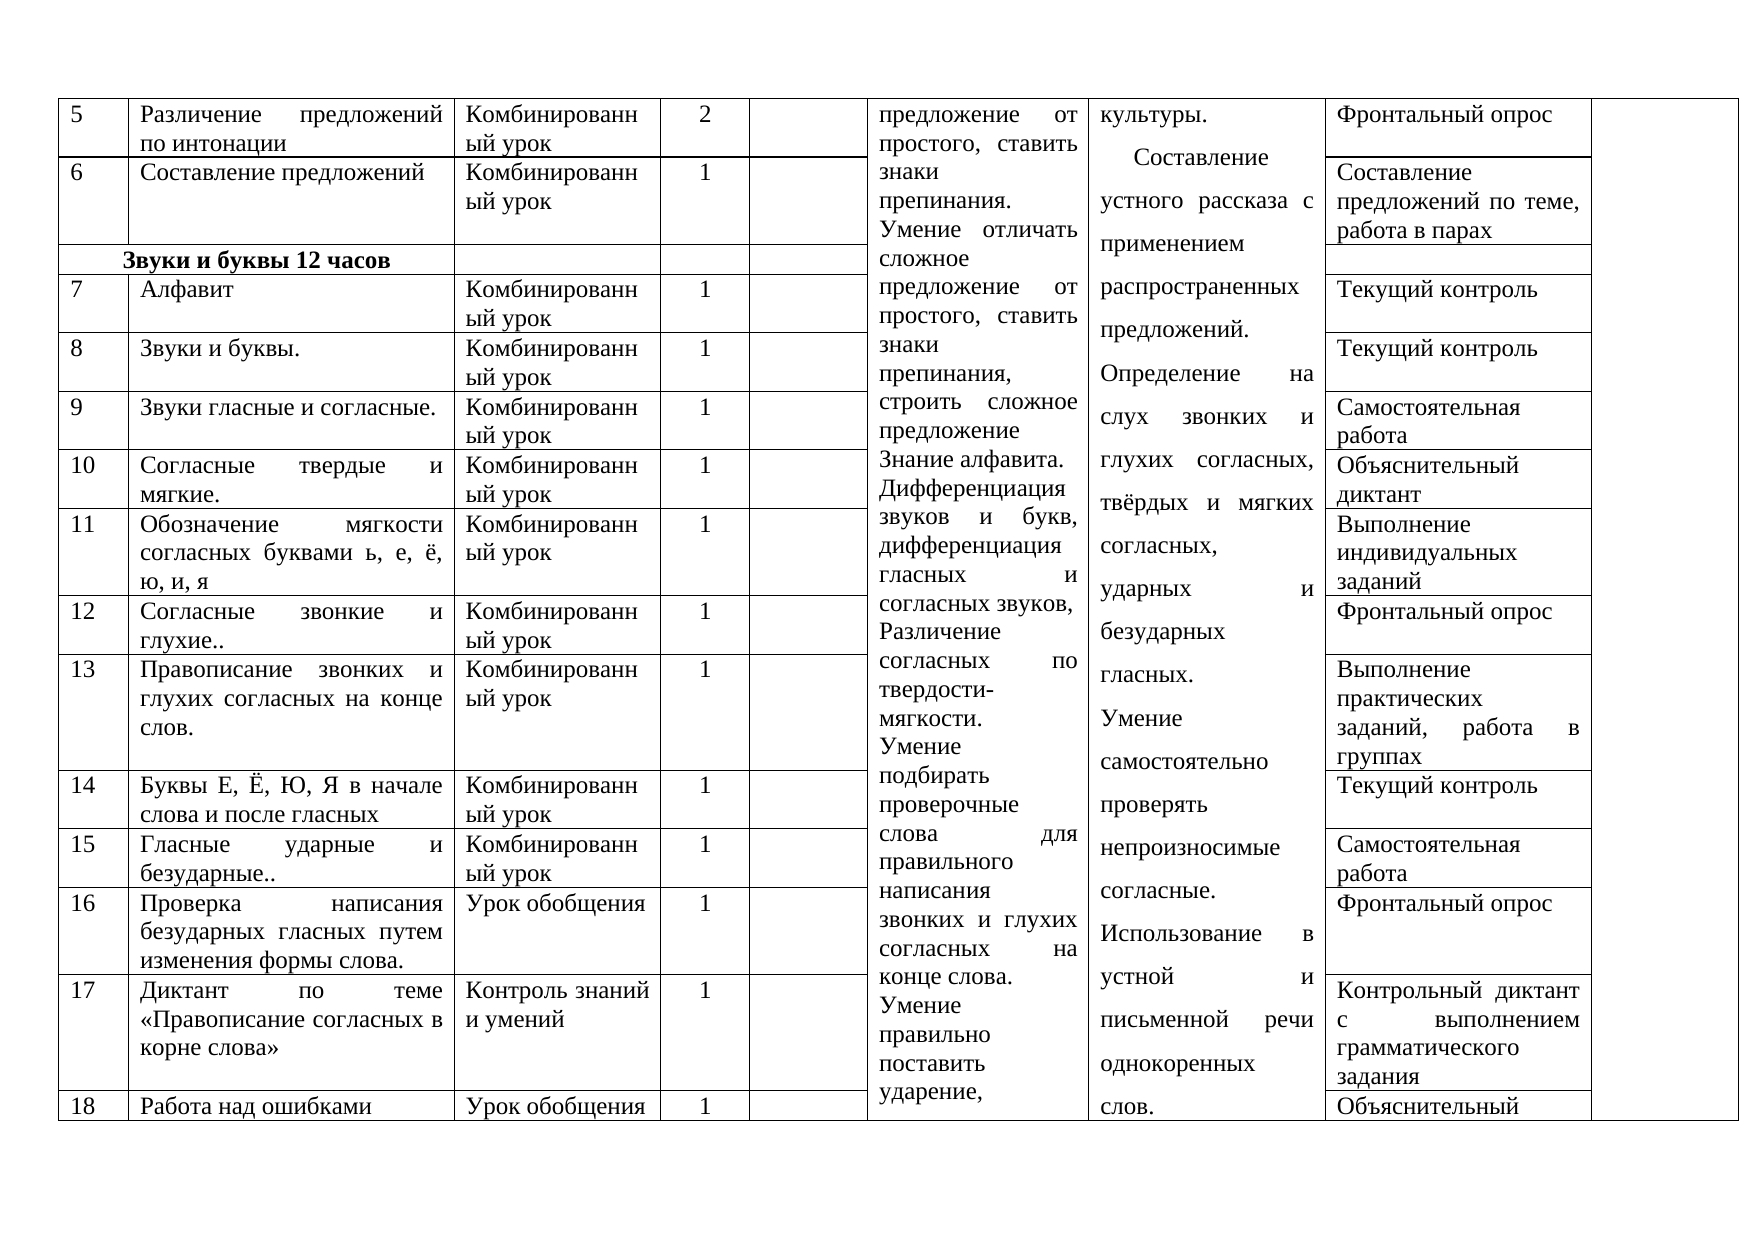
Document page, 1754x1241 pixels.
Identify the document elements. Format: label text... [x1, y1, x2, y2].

table_cell [750, 275, 867, 332]
table_cell 1 [661, 158, 749, 244]
table_cell 16 [59, 888, 128, 974]
table_cell 1 [661, 450, 749, 508]
table_cell Комбинированный урок [455, 450, 660, 508]
table_cell 18 [59, 1091, 128, 1120]
table_cell 1 [661, 888, 749, 974]
table_cell Правописание звонких и глухих согласных на конце слов. [129, 655, 454, 769]
table_cell Контроль знаний и умений [455, 975, 660, 1090]
table_cell [750, 888, 867, 974]
table_cell Выполнение индивидуальных заданий [1326, 509, 1591, 595]
table_cell [455, 245, 660, 273]
table_cell [750, 450, 867, 508]
table_cell [750, 99, 867, 156]
table_cell 7 [59, 275, 128, 332]
table_cell Буквы Е, Ё, Ю, Я в начале слова и после гласных [129, 771, 454, 828]
table_cell [750, 655, 867, 769]
table_cell Работа над ошибками [129, 1091, 454, 1120]
table_cell [1326, 245, 1591, 273]
table_cell Проверка написания безударных гласных путем изменения формы слова. [129, 888, 454, 974]
table_cell Комбинированный урок [455, 829, 660, 887]
table_cell Текущий контроль [1326, 333, 1591, 391]
table_cell 1 [661, 975, 749, 1090]
table_cell 1 [661, 829, 749, 887]
table_cell Комбинированный урок [455, 596, 660, 653]
table_cell 1 [661, 771, 749, 828]
table_cell [750, 392, 867, 449]
table_cell 14 [59, 771, 128, 828]
table_cell [750, 771, 867, 828]
table_cell Составление предложений [129, 158, 454, 244]
table_cell Различение предложений по интонации [129, 99, 454, 156]
table_cell Составление предложений по теме, работа в парах [1326, 158, 1591, 244]
table_cell 1 [661, 596, 749, 653]
table_cell Согласные звонкие и глухие.. [129, 596, 454, 653]
table_cell 10 [59, 450, 128, 508]
table_cell Урок обобщения [455, 1091, 660, 1120]
table_cell Комбинированный урок [455, 333, 660, 391]
table_cell [750, 1091, 867, 1120]
table_cell 12 [59, 596, 128, 653]
table_cell 9 [59, 392, 128, 449]
table_cell Согласные твердые и мягкие. [129, 450, 454, 508]
table_cell Фронтальный опрос [1326, 596, 1591, 653]
table_cell [750, 829, 867, 887]
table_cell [1326, 1091, 1591, 1120]
table_cell Комбинированный урок [455, 392, 660, 449]
table_cell Фронтальный опрос [1326, 888, 1591, 974]
table_cell 2 [661, 99, 749, 156]
table_cell 1 [661, 275, 749, 332]
table_cell 15 [59, 829, 128, 887]
table_cell 1 [661, 509, 749, 595]
table_cell Алфавит [129, 275, 454, 332]
table_cell 5 [59, 99, 128, 156]
table_cell [750, 596, 867, 653]
table_cell [750, 333, 867, 391]
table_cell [455, 99, 660, 156]
table_cell [750, 158, 867, 244]
table_cell Комбинированный урок [455, 275, 660, 332]
table_cell 1 [661, 1091, 749, 1120]
table_cell Самостоятельная работа [1326, 392, 1591, 449]
table_cell Звуки и буквы 12 часов [59, 245, 454, 273]
table_cell Выполнение практических заданий, работа в группах [1326, 655, 1591, 769]
table_cell 8 [59, 333, 128, 391]
table_cell 1 [661, 392, 749, 449]
table_cell 1 [661, 333, 749, 391]
table_cell Объяснительный диктант [1326, 450, 1591, 508]
table_cell Звуки гласные и согласные. [129, 392, 454, 449]
table_cell 11 [59, 509, 128, 595]
table_cell Фронтальный опрос [1326, 99, 1591, 156]
table_cell Текущий контроль [1326, 771, 1591, 828]
table_cell Урок обобщения [455, 888, 660, 974]
table_cell Текущий контроль [1326, 275, 1591, 332]
table_cell Комбинированный урок [455, 655, 660, 769]
table_cell [750, 975, 867, 1090]
table_cell Контрольный диктант с выполнением грамматического задания [1326, 975, 1591, 1090]
table_cell 13 [59, 655, 128, 769]
table_cell Комбинированный урок [455, 509, 660, 595]
table_cell [750, 245, 867, 273]
table_cell 17 [59, 975, 128, 1090]
table_cell 1 [661, 655, 749, 769]
table_cell Звуки и буквы. [129, 333, 454, 391]
table_cell Гласные ударные и безударные.. [129, 829, 454, 887]
table_cell Комбинированный урок [455, 158, 660, 244]
table_cell [661, 245, 749, 273]
table_cell [750, 509, 867, 595]
table_cell Обозначение мягкости согласных буквами ь, е, ё, ю, и, я [129, 509, 454, 595]
table_cell Самостоятельная работа [1326, 829, 1591, 887]
table_cell Диктант по теме «Правописание согласных в корне слова» [129, 975, 454, 1090]
table_cell Комбинированный урок [455, 771, 660, 828]
table_cell 6 [59, 158, 128, 244]
